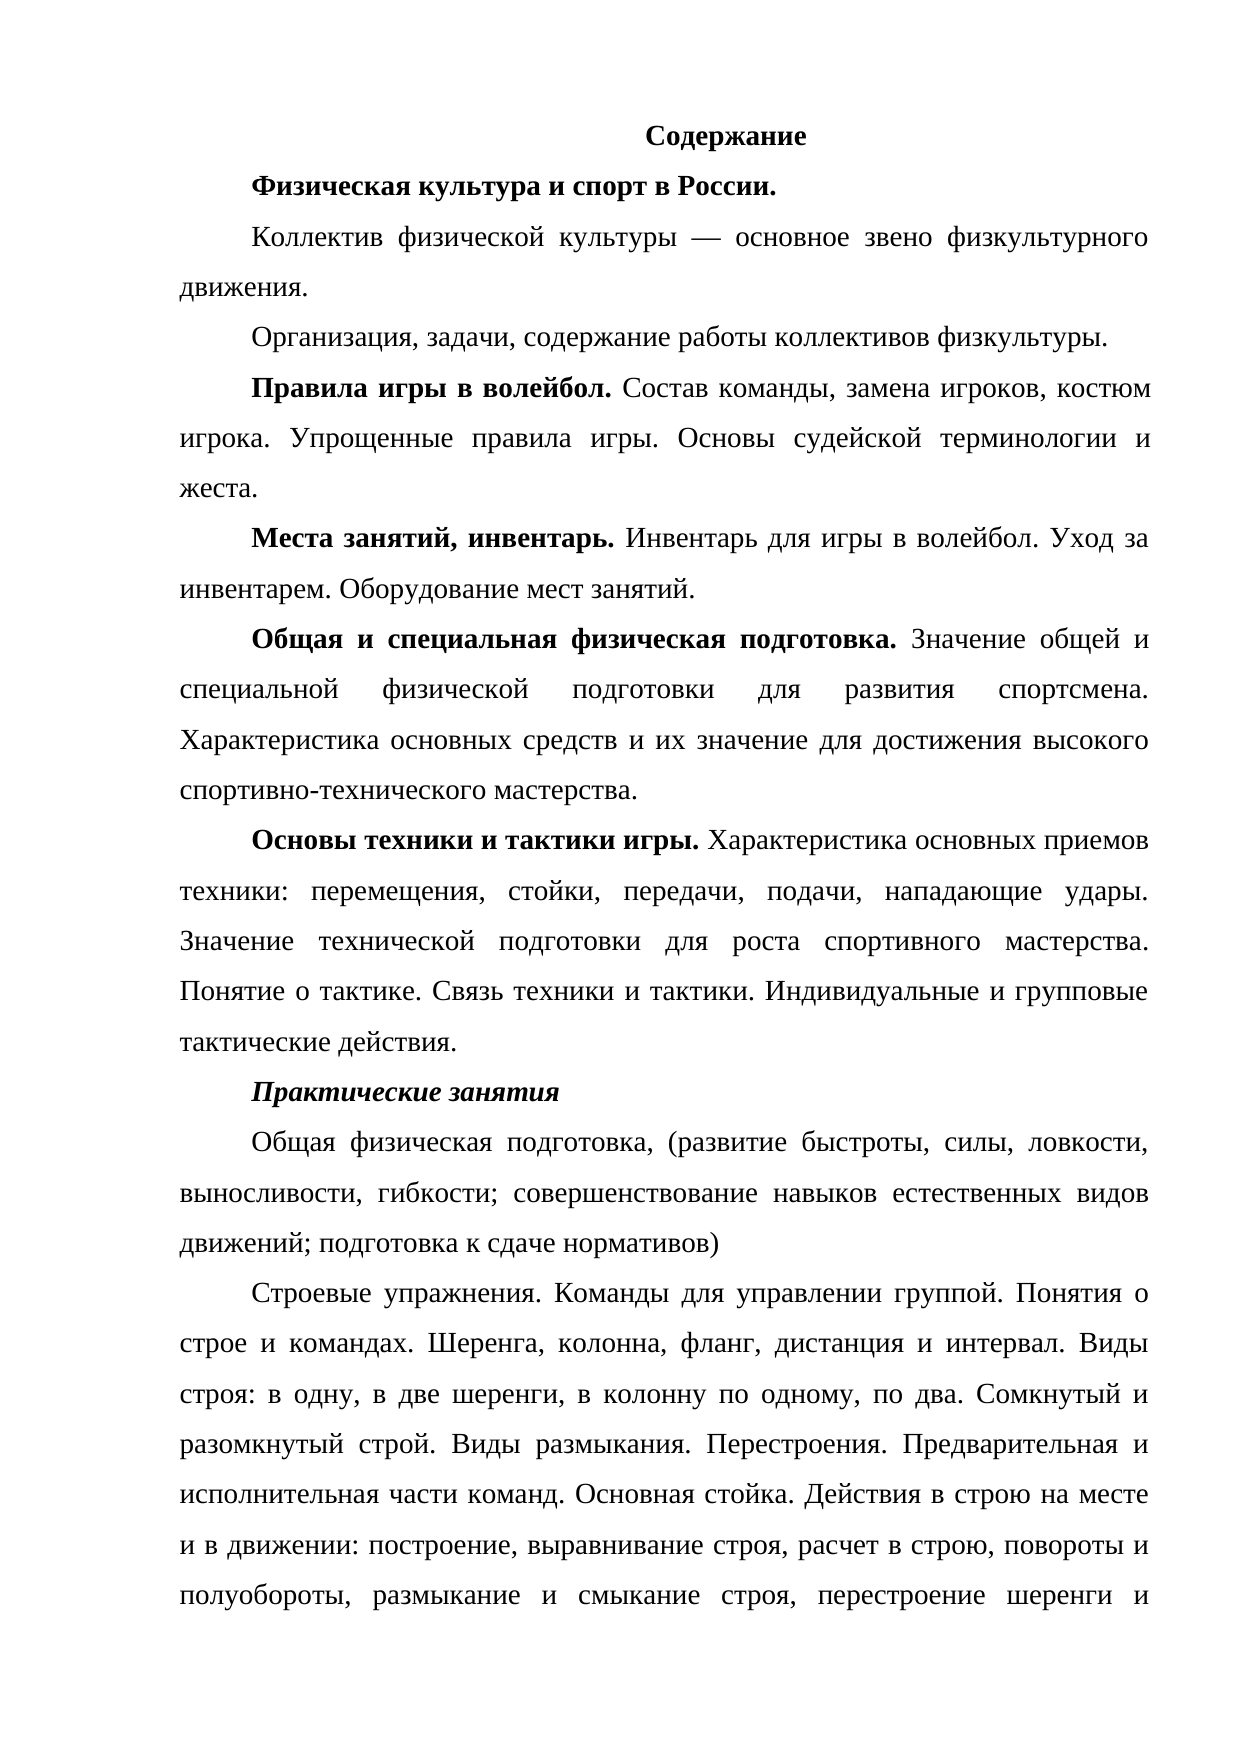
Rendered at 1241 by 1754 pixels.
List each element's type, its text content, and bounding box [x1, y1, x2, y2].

text Содержание [573, 118, 1152, 152]
text Места занятий, инвентарь. Инвентарь для игры в волейбол. Уход за инвентарем. Оборудование мест занятий. [179, 521, 1149, 604]
text Физическая культура и спорт в России. [179, 168, 1152, 202]
text Общая и специальная физическая подготовка. Значение общей и специальной физической подготовки для развития спортсмена. Характеристика основных средств и их значение для достижения высокого спортивно-технического мастерства. [179, 621, 1149, 806]
text Правила игры в волейбол. Состав команды, замена игроков, костюм игрока. Упрощенные правила игры. Основы судейской терминологии и жеста. [179, 370, 1152, 504]
text Организация, задачи, содержание работы коллективов физкультуры. [179, 319, 1152, 353]
text Практические занятия [179, 1074, 1152, 1108]
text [179, 1275, 1149, 1611]
text Основы техники и тактики игры. Характеристика основных приемов техники: перемещения, стойки, передачи, подачи, нападающие удары. Значение технической подготовки для роста спортивного мастерства. Понятие о тактике. Связь техники и тактики. Индивидуальные и групповые тактические действия. [179, 822, 1149, 1057]
text Коллектив физической культуры — основное звено физкультурного движения. [179, 219, 1149, 303]
text Общая физическая подготовка, (развитие быстроты, силы, ловкости, выносливости, гибкости; совершенствование навыков естественных видов движений; подготовка к сдаче нормативов) [179, 1124, 1149, 1258]
